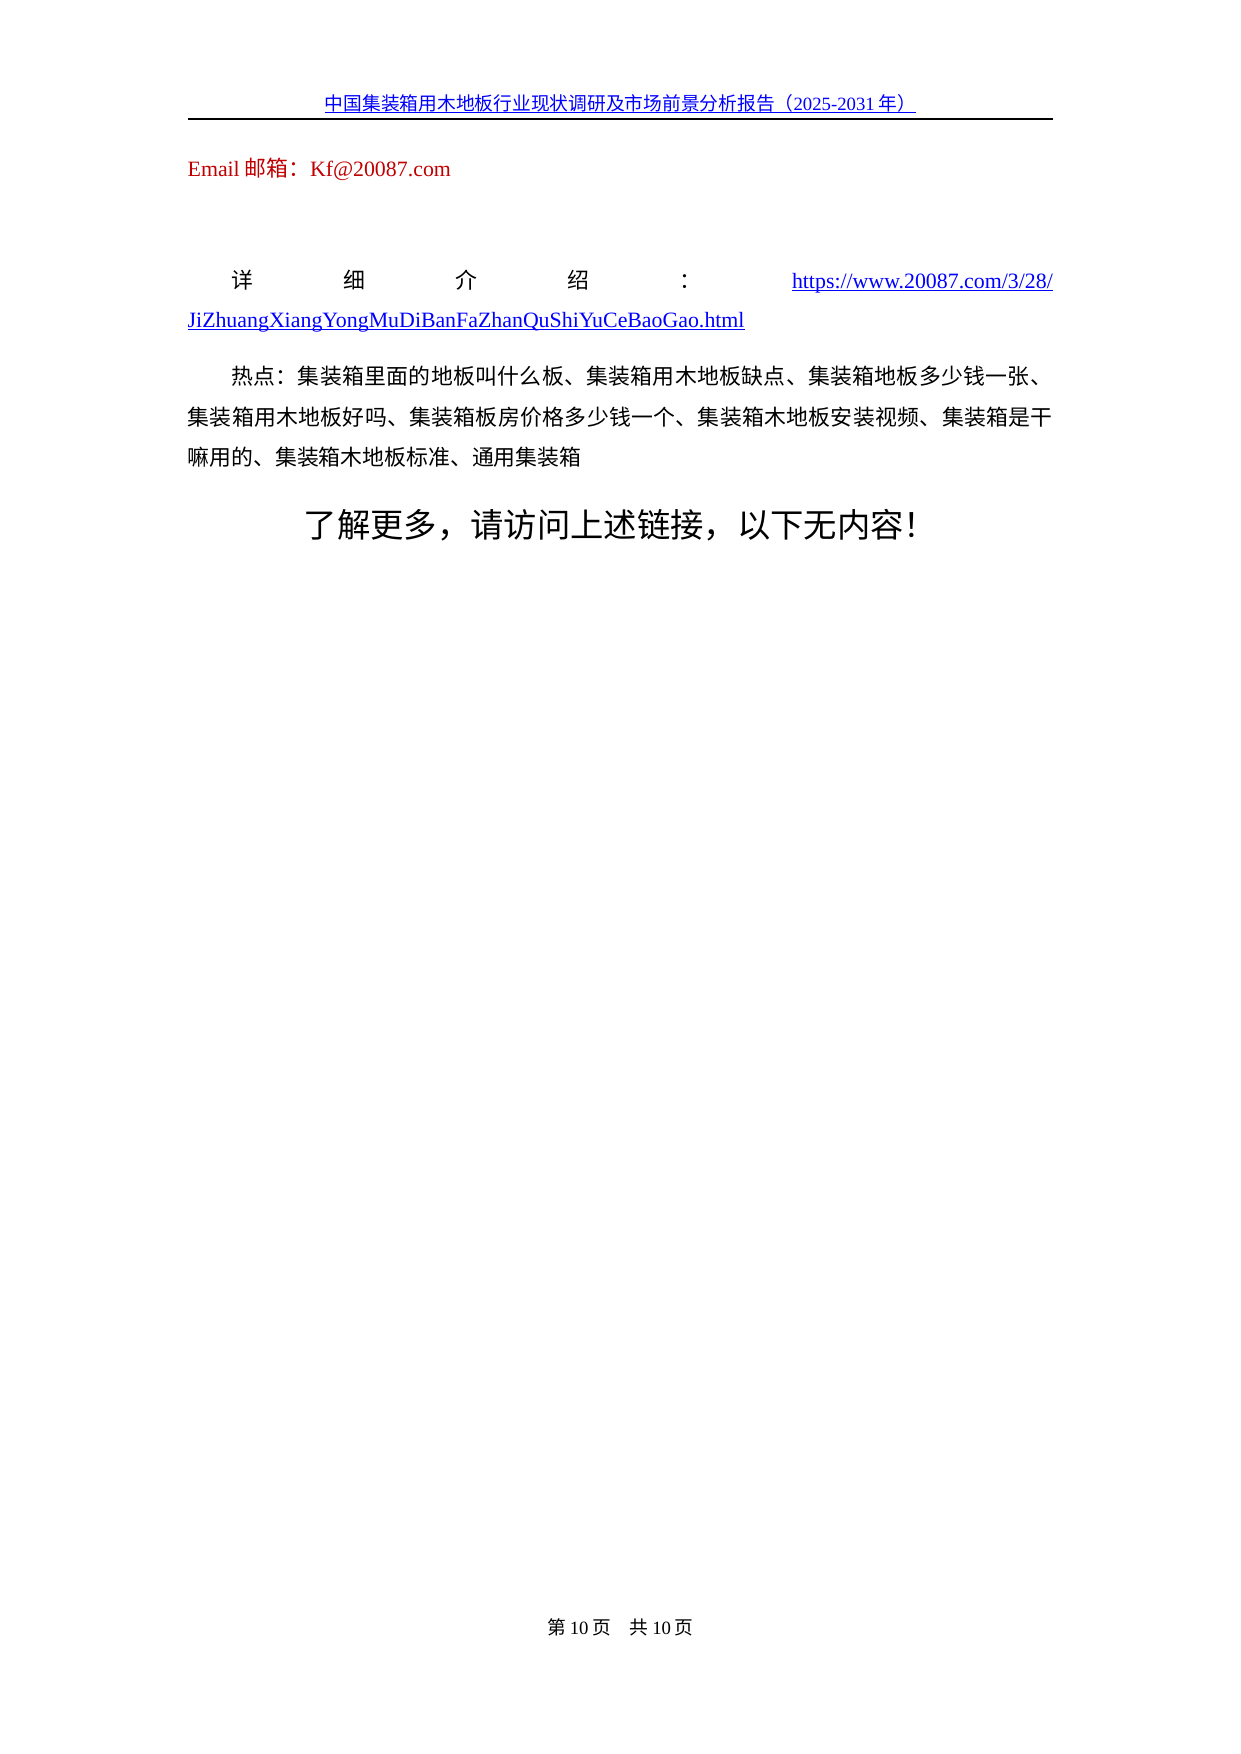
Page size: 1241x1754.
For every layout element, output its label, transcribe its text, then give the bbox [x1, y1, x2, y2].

title 了解更多，请访问上述链接，以下无内容！ [187, 490, 1053, 555]
text 详细介绍：https://www.20087.com/3/28/JiZhuangXiangYongMuDiBanFaZhanQuShiYuCeBaoGao.html [187, 263, 1053, 336]
text 热点：集装箱里面的地板叫什么板、集装箱用木地板缺点、集装箱地板多少钱一张、集装箱用木地板好吗、集装箱板房价格多少钱一个、集装箱木地板安装视频、集装箱是干嘛用的、集装箱木地板标准、通用集装箱 [187, 359, 1053, 472]
text Email邮箱：Kf@20087.com [187, 150, 1053, 183]
